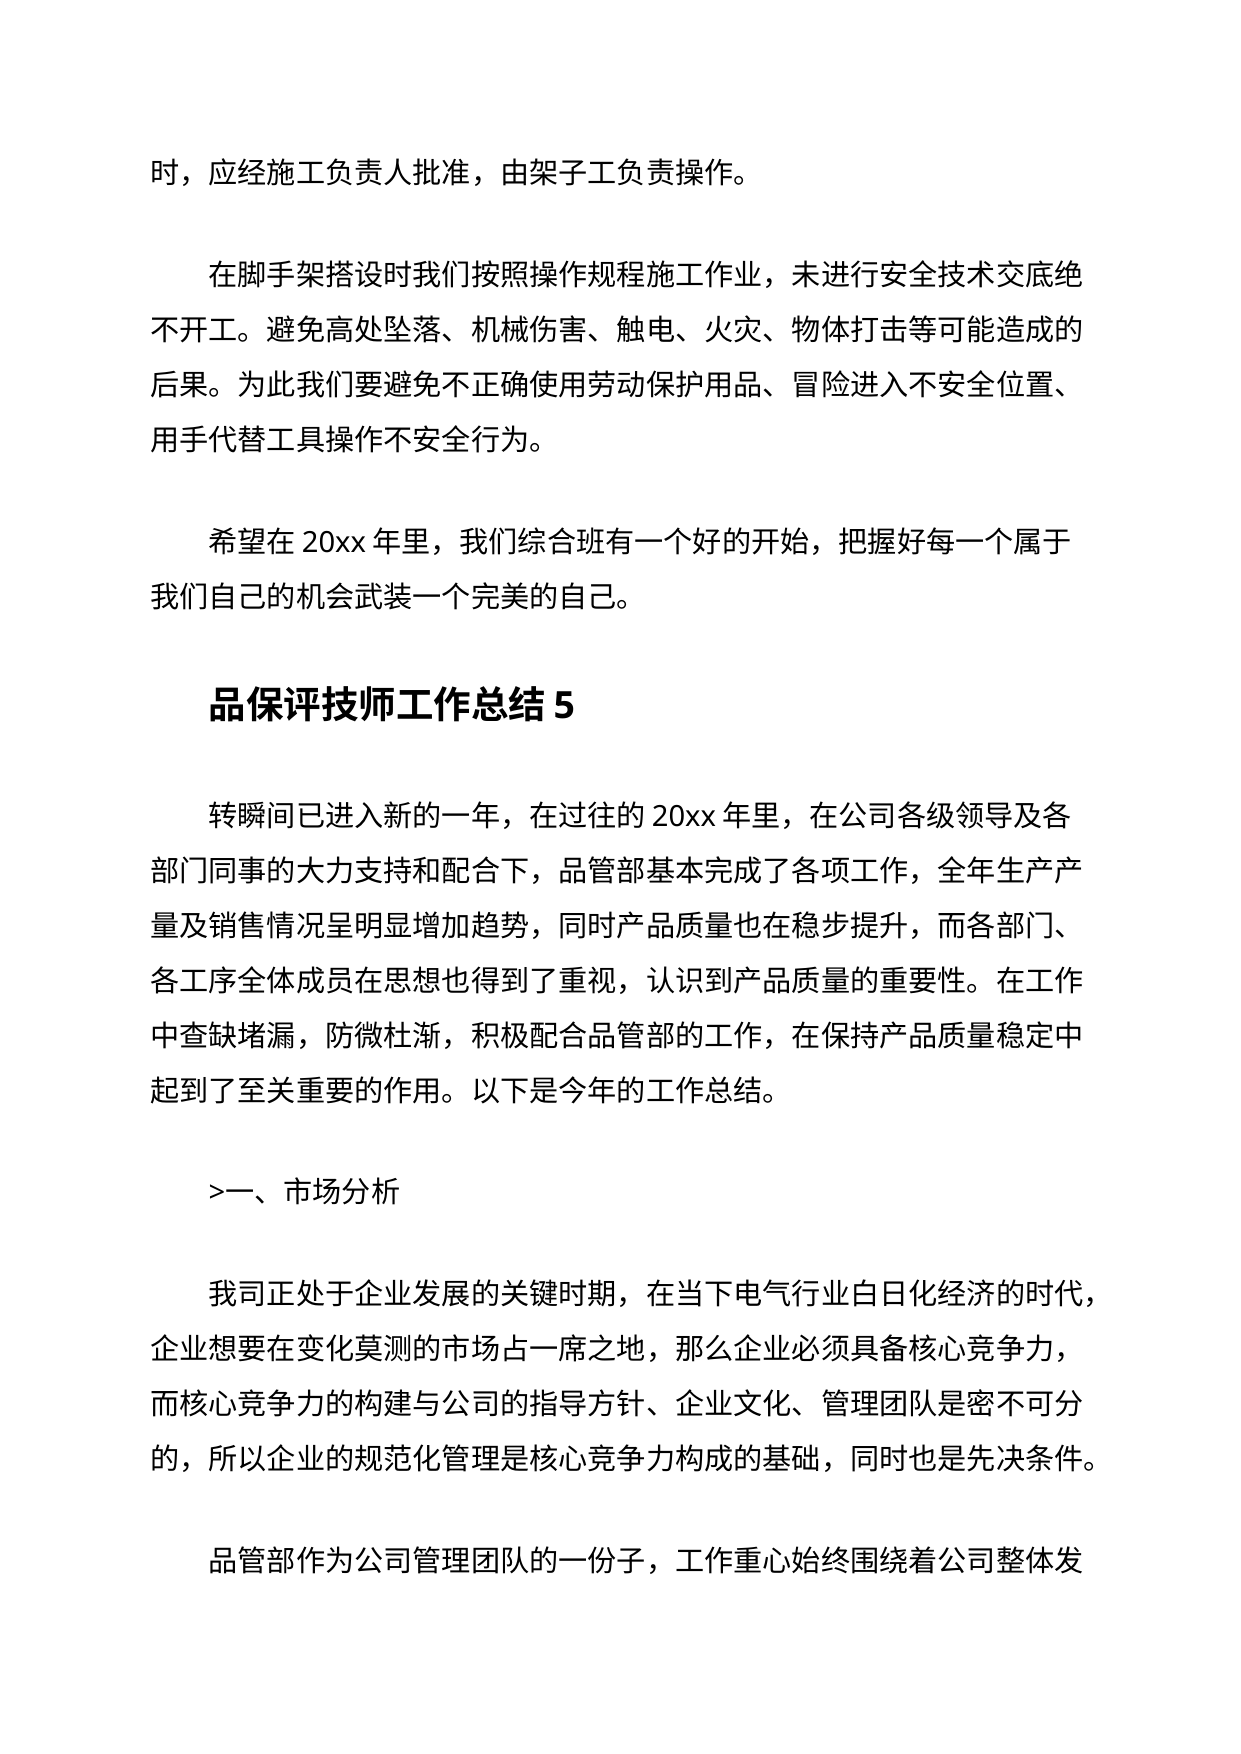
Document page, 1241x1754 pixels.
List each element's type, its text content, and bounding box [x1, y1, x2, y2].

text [150, 1537, 1090, 1580]
text 我司正处于企业发展的关键时期，在当下电气行业白日化经济的时代，企业想要在变化莫测的市场占一席之地，那么企业必须具备核心竞争力，而核心竞争力的构建与公司的指导方针、企业文化、管理团队是密不可分的，所以企业的规范化管理是核心竞争力构成的基础，同时也是先决条件。 [150, 1271, 1090, 1478]
text 转瞬间已进入新的一年，在过往的20xx年里，在公司各级领导及各部门同事的大力支持和配合下，品管部基本完成了各项工作，全年生产产量及销售情况呈明显增加趋势，同时产品质量也在稳步提升，而各部门、各工序全体成员在思想也得到了重视，认识到产品质量的重要性。在工作中查缺堵漏，防微杜渐，积极配合品管部的工作，在保持产品质量稳定中起到了至关重要的作用。以下是今年的工作总结。 [150, 793, 1090, 1109]
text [150, 150, 1090, 192]
text 在脚手架搭设时我们按照操作规程施工作业，未进行安全技术交底绝不开工。避免高处坠落、机械伤害、触电、火灾、物体打击等可能造成的后果。为此我们要避免不正确使用劳动保护用品、冒险进入不安全位置、用手代替工具操作不安全行为。 [150, 252, 1090, 459]
text 品保评技师工作总结5 [150, 675, 1090, 729]
text 希望在20xx年里，我们综合班有一个好的开始，把握好每一个属于我们自己的机会武装一个完美的自己。 [150, 518, 1090, 616]
text >一、市场分析 [150, 1169, 1090, 1211]
